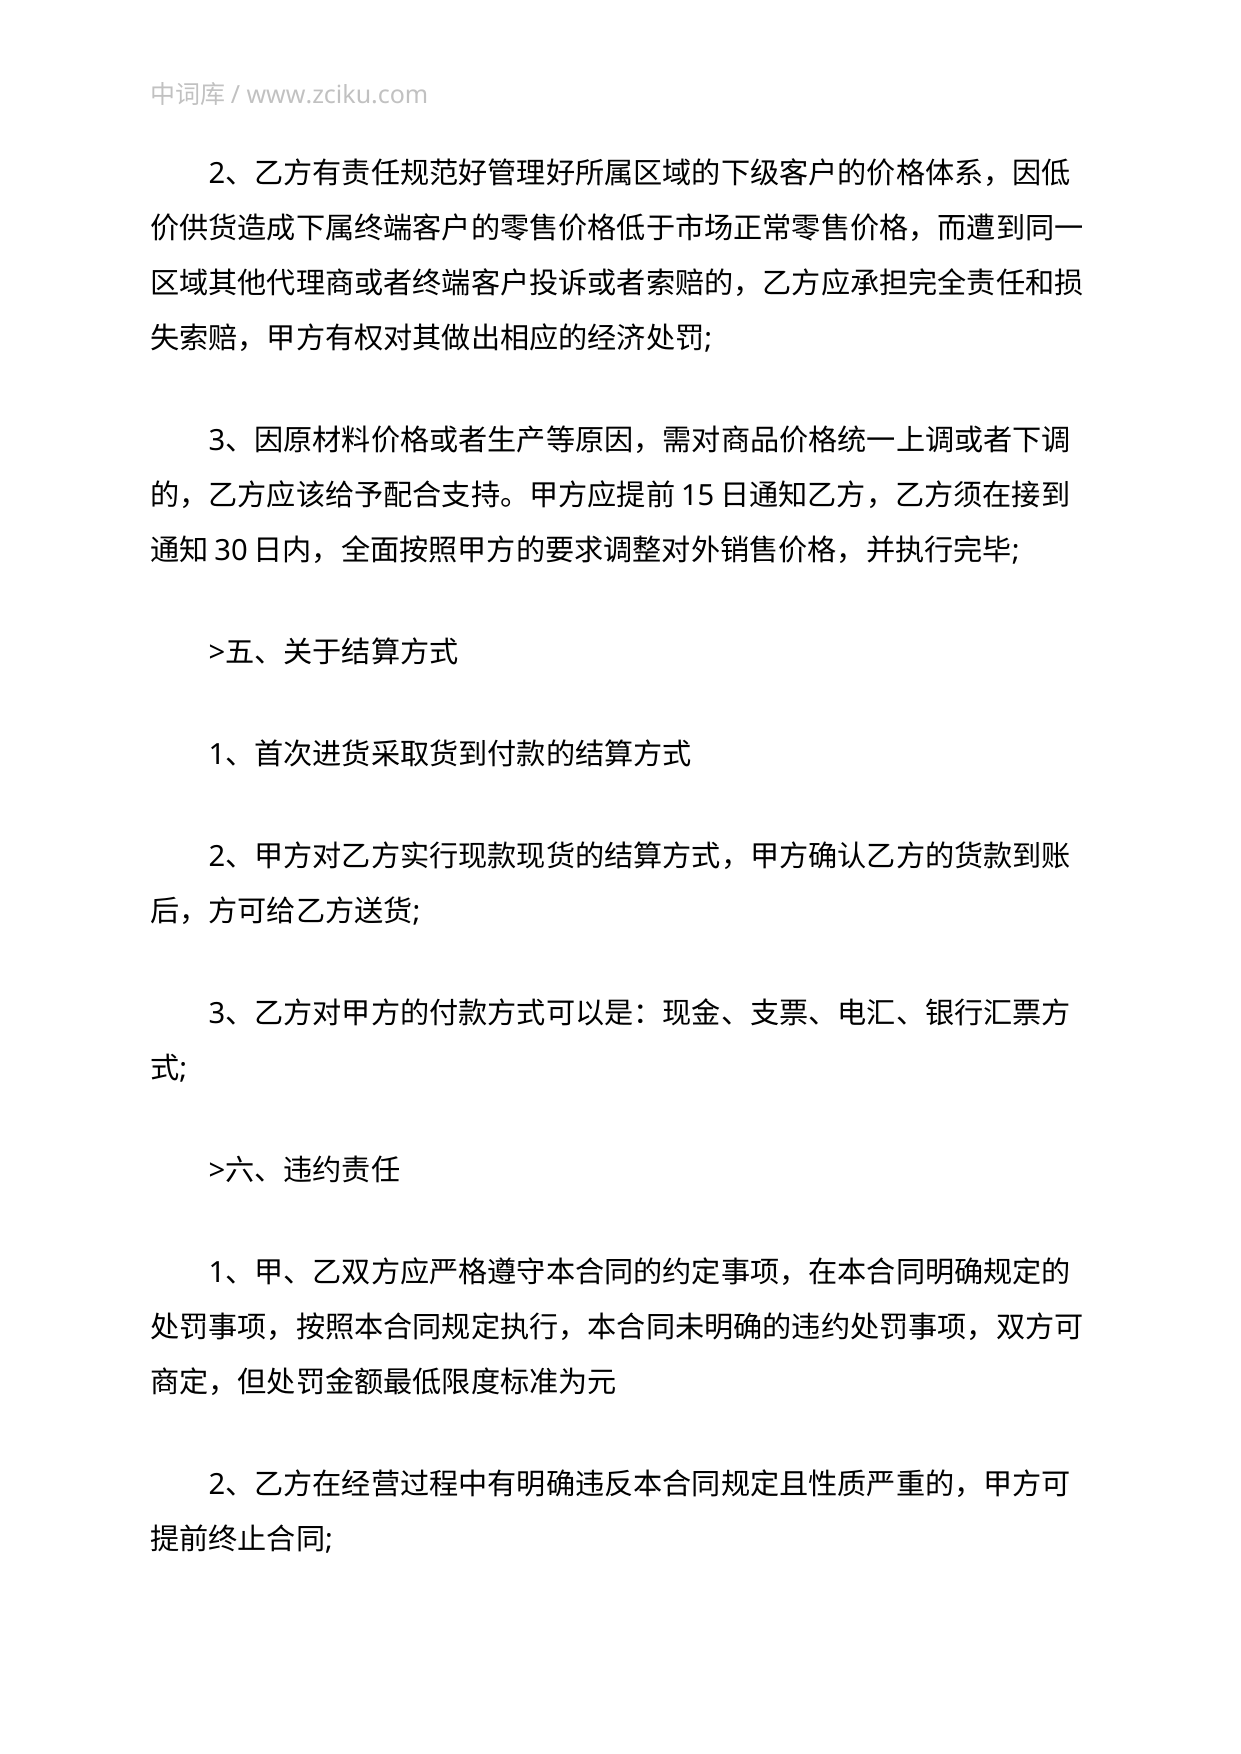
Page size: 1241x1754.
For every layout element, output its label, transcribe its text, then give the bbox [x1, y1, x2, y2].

text 2、乙方在经营过程中有明确违反本合同规定且性质严重的，甲方可提前终止合同; [150, 1460, 1090, 1558]
text 2、乙方有责任规范好管理好所属区域的下级客户的价格体系，因低价供货造成下属终端客户的零售价格低于市场正常零售价格，而遭到同一区域其他代理商或者终端客户投诉或者索赔的，乙方应承担完全责任和损失索赔，甲方有权对其做出相应的经济处罚; [150, 150, 1090, 357]
text 1、首次进货采取货到付款的结算方式 [150, 731, 1090, 773]
text 1、甲、乙双方应严格遵守本合同的约定事项，在本合同明确规定的处罚事项，按照本合同规定执行，本合同未明确的违约处罚事项，双方可商定，但处罚金额最低限度标准为元 [150, 1249, 1090, 1401]
text 3、因原材料价格或者生产等原因，需对商品价格统一上调或者下调的，乙方应该给予配合支持。甲方应提前15日通知乙方，乙方须在接到通知30日内，全面按照甲方的要求调整对外销售价格，并执行完毕; [150, 417, 1090, 569]
text 2、甲方对乙方实行现款现货的结算方式，甲方确认乙方的货款到账后，方可给乙方送货; [150, 833, 1090, 930]
text >五、关于结算方式 [150, 629, 1090, 671]
text >六、违约责任 [150, 1147, 1090, 1189]
text 3、乙方对甲方的付款方式可以是：现金、支票、电汇、银行汇票方式; [150, 990, 1090, 1087]
